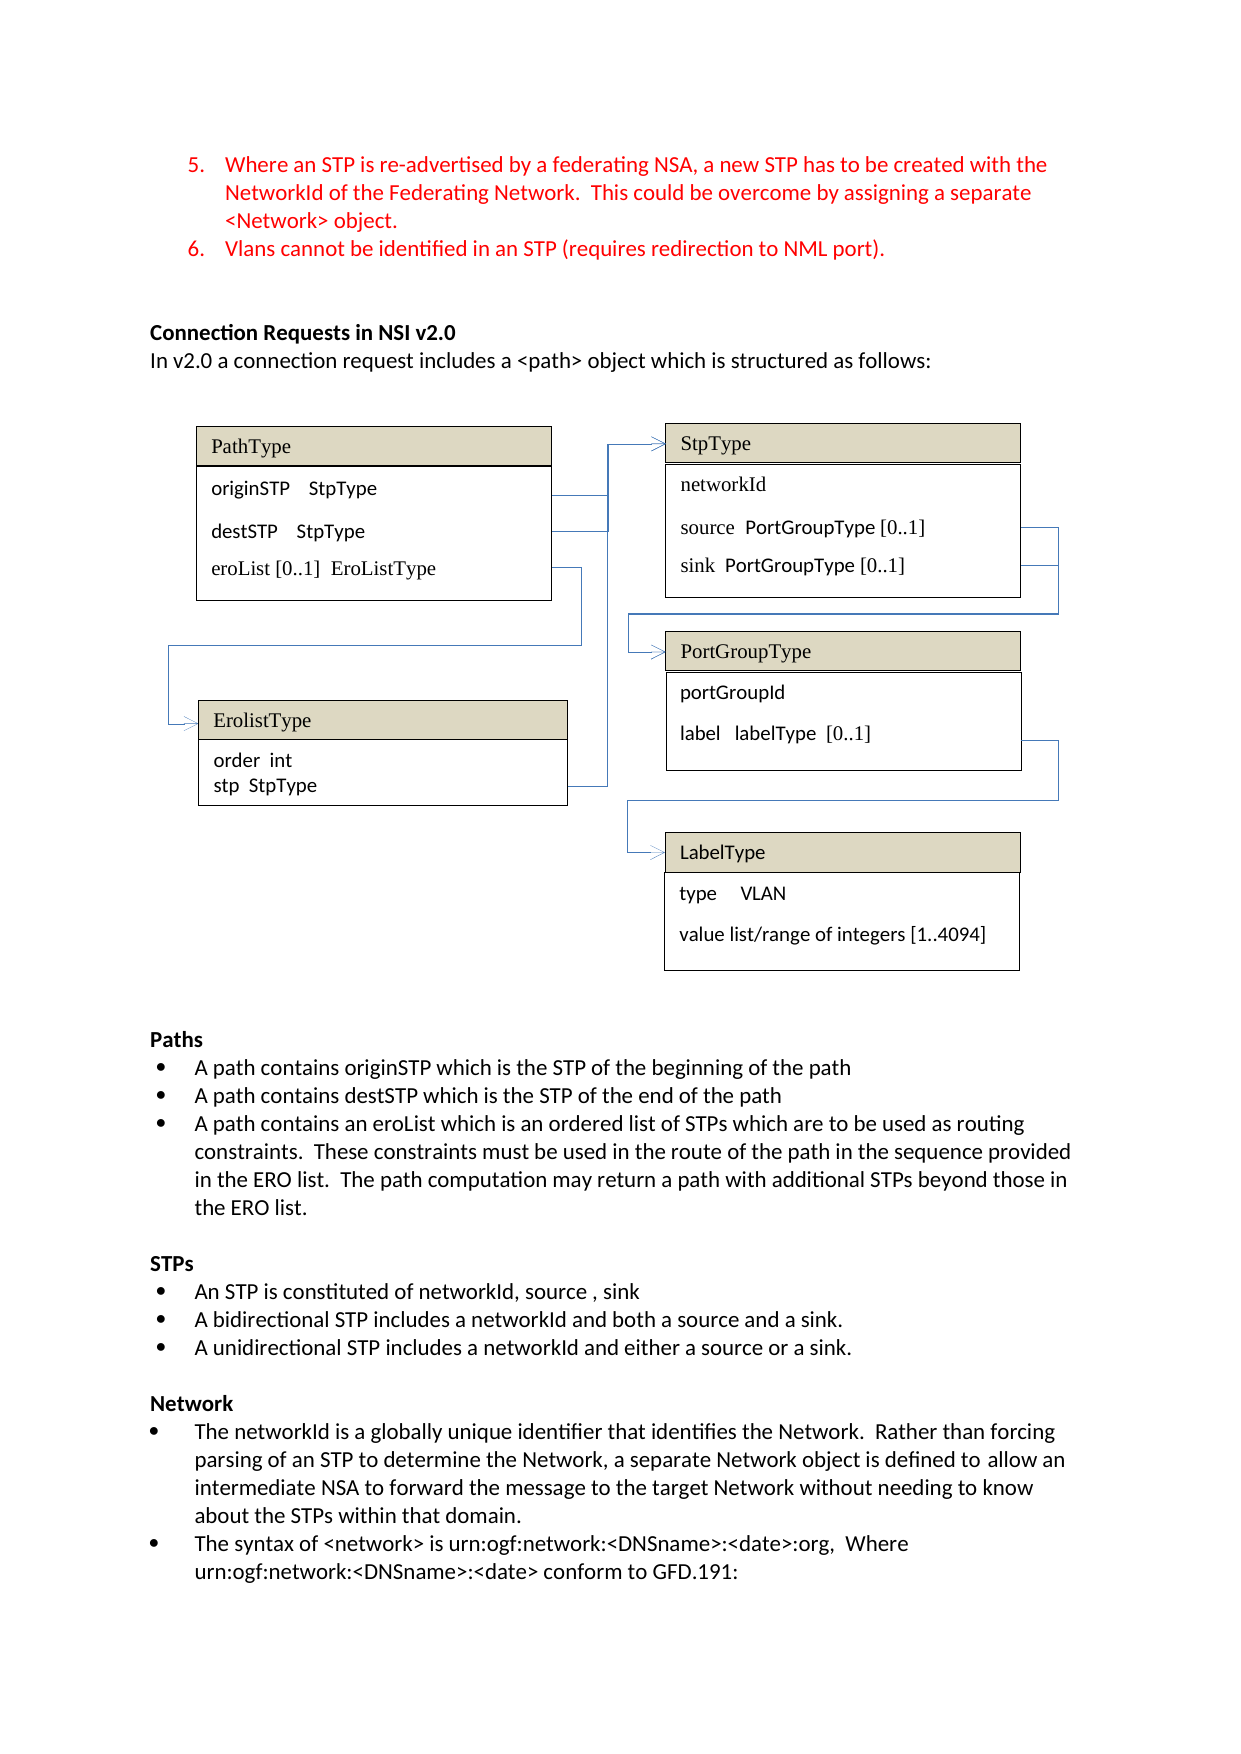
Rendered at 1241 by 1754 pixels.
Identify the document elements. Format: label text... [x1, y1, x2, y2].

list A path contains an eroList which is an ordered list of STPs which are to be used as routing constraints. These constraints must be used in the route of the path in the sequence provided in the ERO list. The path computation may return a path with additional STPs beyond those in the ERO list. [157, 1109, 1090, 1221]
text Paths [150, 1025, 1090, 1053]
list A unidirectional STP includes a networkId and either a source or a sink. [157, 1333, 1090, 1361]
text In v2.0 a connection request includes a <path> object which is structured as follows: [150, 346, 1090, 374]
list The networkId is a globally unique identifier that identifies the Network. Rather than forcing parsing of an STP to determine the Network, a separate Network object is defined to allow an intermediate NSA to forward the message to the target Network without needing to know about the STPs within that domain. [150, 1417, 1090, 1529]
list The syntax of <network> is urn:ogf:network:<DNSname>:<date>:org, Where urn:ogf:network:<DNSname>:<date> conform to GFD.191: [150, 1529, 1090, 1586]
text Connection Requests in NSI v2.0 [150, 318, 1090, 346]
list A bidirectional STP includes a networkId and both a source and a sink. [157, 1305, 1090, 1333]
list A path contains originSTP which is the STP of the beginning of the path [157, 1053, 1090, 1081]
text Network [150, 1389, 1090, 1417]
list Where an STP is re-advertised by a federating NSA, a new STP has to be created with the NetworkId of the Federating Network. This could be overcome by assigning a separate <Network> object. [187, 150, 1090, 234]
list An STP is constituted of networkId, source , sink [157, 1277, 1090, 1305]
text STPs [150, 1249, 1090, 1277]
list A path contains destSTP which is the STP of the end of the path [157, 1081, 1090, 1109]
list Vlans cannot be identified in an STP (requires redirection to NML port). [187, 234, 1090, 262]
